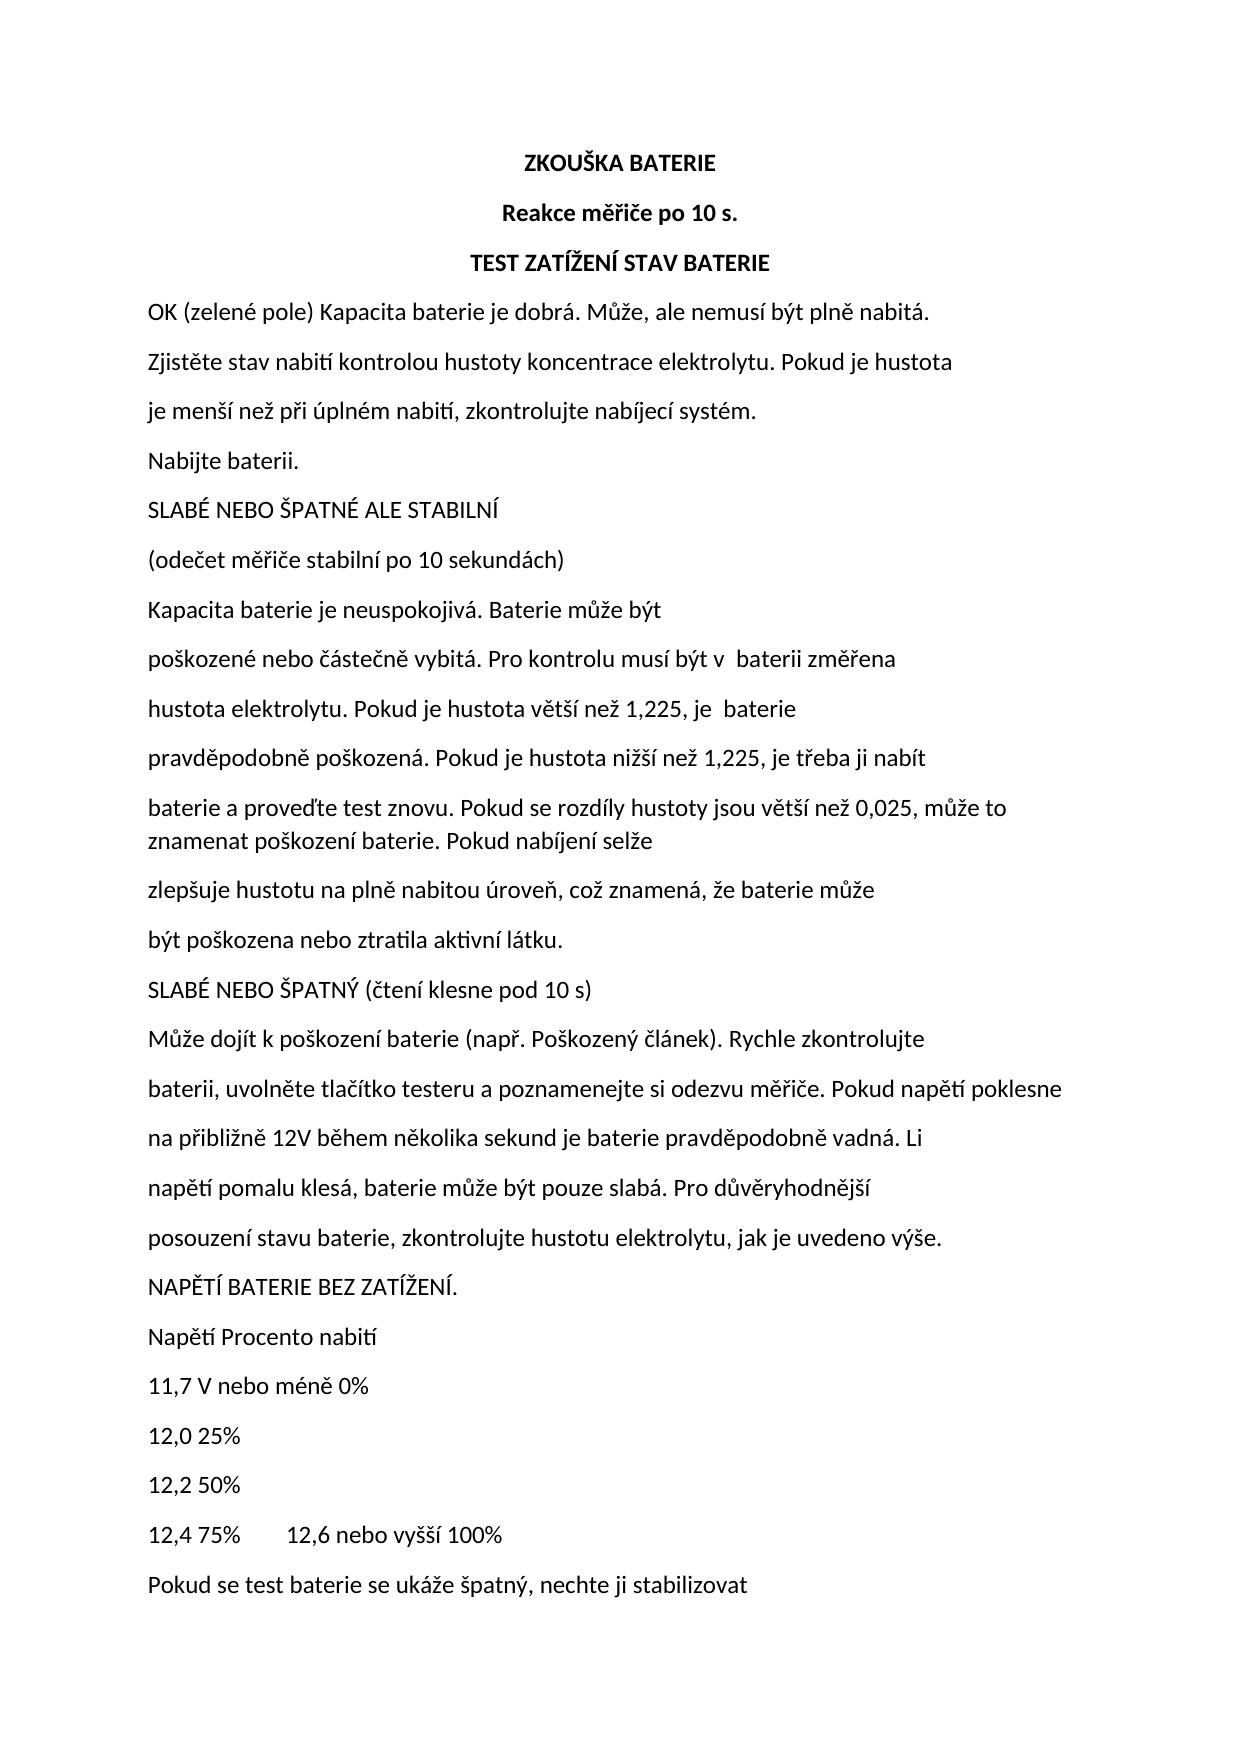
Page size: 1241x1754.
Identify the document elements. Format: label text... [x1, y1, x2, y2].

text zlepšuje hustotu na plně nabitou úroveň, což znamená, že baterie může [148, 875, 1093, 905]
text Může dojít k poškození baterie (např. Poškozený článek). Rychle zkontrolujte [148, 1023, 1093, 1054]
text Pokud se test baterie se ukáže špatný, nechte ji stabilizovat [148, 1569, 1093, 1599]
text ZKOUŠKA BATERIE [148, 148, 1093, 178]
text 12,2 50% [148, 1470, 1093, 1500]
text SLABÉ NEBO ŠPATNÝ (čtení klesne pod 10 s) [148, 974, 1093, 1004]
text Nabijte baterii. [148, 445, 1093, 476]
text baterii, uvolněte tlačítko testeru a poznamenejte si odezvu měřiče. Pokud napětí poklesne [148, 1073, 1093, 1103]
text pravděpodobně poškozená. Pokud je hustota nižší než 1,225, je třeba ji nabít [148, 743, 1093, 773]
text na přibližně 12V během několika sekund je baterie pravděpodobně vadná. Li [148, 1123, 1093, 1153]
text (odečet měřiče stabilní po 10 sekundách) [148, 544, 1093, 575]
text posouzení stavu baterie, zkontrolujte hustotu elektrolytu, jak je uvedeno výše. [148, 1222, 1093, 1252]
text napětí pomalu klesá, baterie může být pouze slabá. Pro důvěryhodnější [148, 1172, 1093, 1203]
text SLABÉ NEBO ŠPATNÉ ALE STABILNÍ [148, 495, 1093, 525]
text hustota elektrolytu. Pokud je hustota větší než 1,225, je baterie [148, 693, 1093, 723]
text 11,7 V nebo méně 0% [148, 1371, 1093, 1401]
text poškozené nebo částečně vybitá. Pro kontrolu musí být v baterii změřena [148, 643, 1093, 674]
text je menší než při úplném nabití, zkontrolujte nabíjecí systém. [148, 396, 1093, 426]
text baterie a proveďte test znovu. Pokud se rozdíly hustoty jsou větší než 0,025, může to znamenat poškození baterie. Pokud nabíjení selže [148, 792, 1093, 856]
text být poškozena nebo ztratila aktivní látku. [148, 924, 1093, 955]
text Napětí Procento nabití [148, 1321, 1093, 1351]
text 12,4 75% 12,6 nebo vyšší 100% [148, 1519, 1093, 1550]
text Reakce měřiče po 10 s. [148, 197, 1093, 228]
text TEST ZATÍŽENÍ STAV BATERIE [148, 247, 1093, 277]
text Zjistěte stav nabití kontrolou hustoty koncentrace elektrolytu. Pokud je hustota [148, 346, 1093, 376]
text 12,0 25% [148, 1420, 1093, 1451]
text OK (zelené pole) Kapacita baterie je dobrá. Může, ale nemusí být plně nabitá. [148, 296, 1093, 327]
text Kapacita baterie je neuspokojivá. Baterie může být [148, 594, 1093, 624]
text NAPĚTÍ BATERIE BEZ ZATÍŽENÍ. [148, 1271, 1093, 1302]
